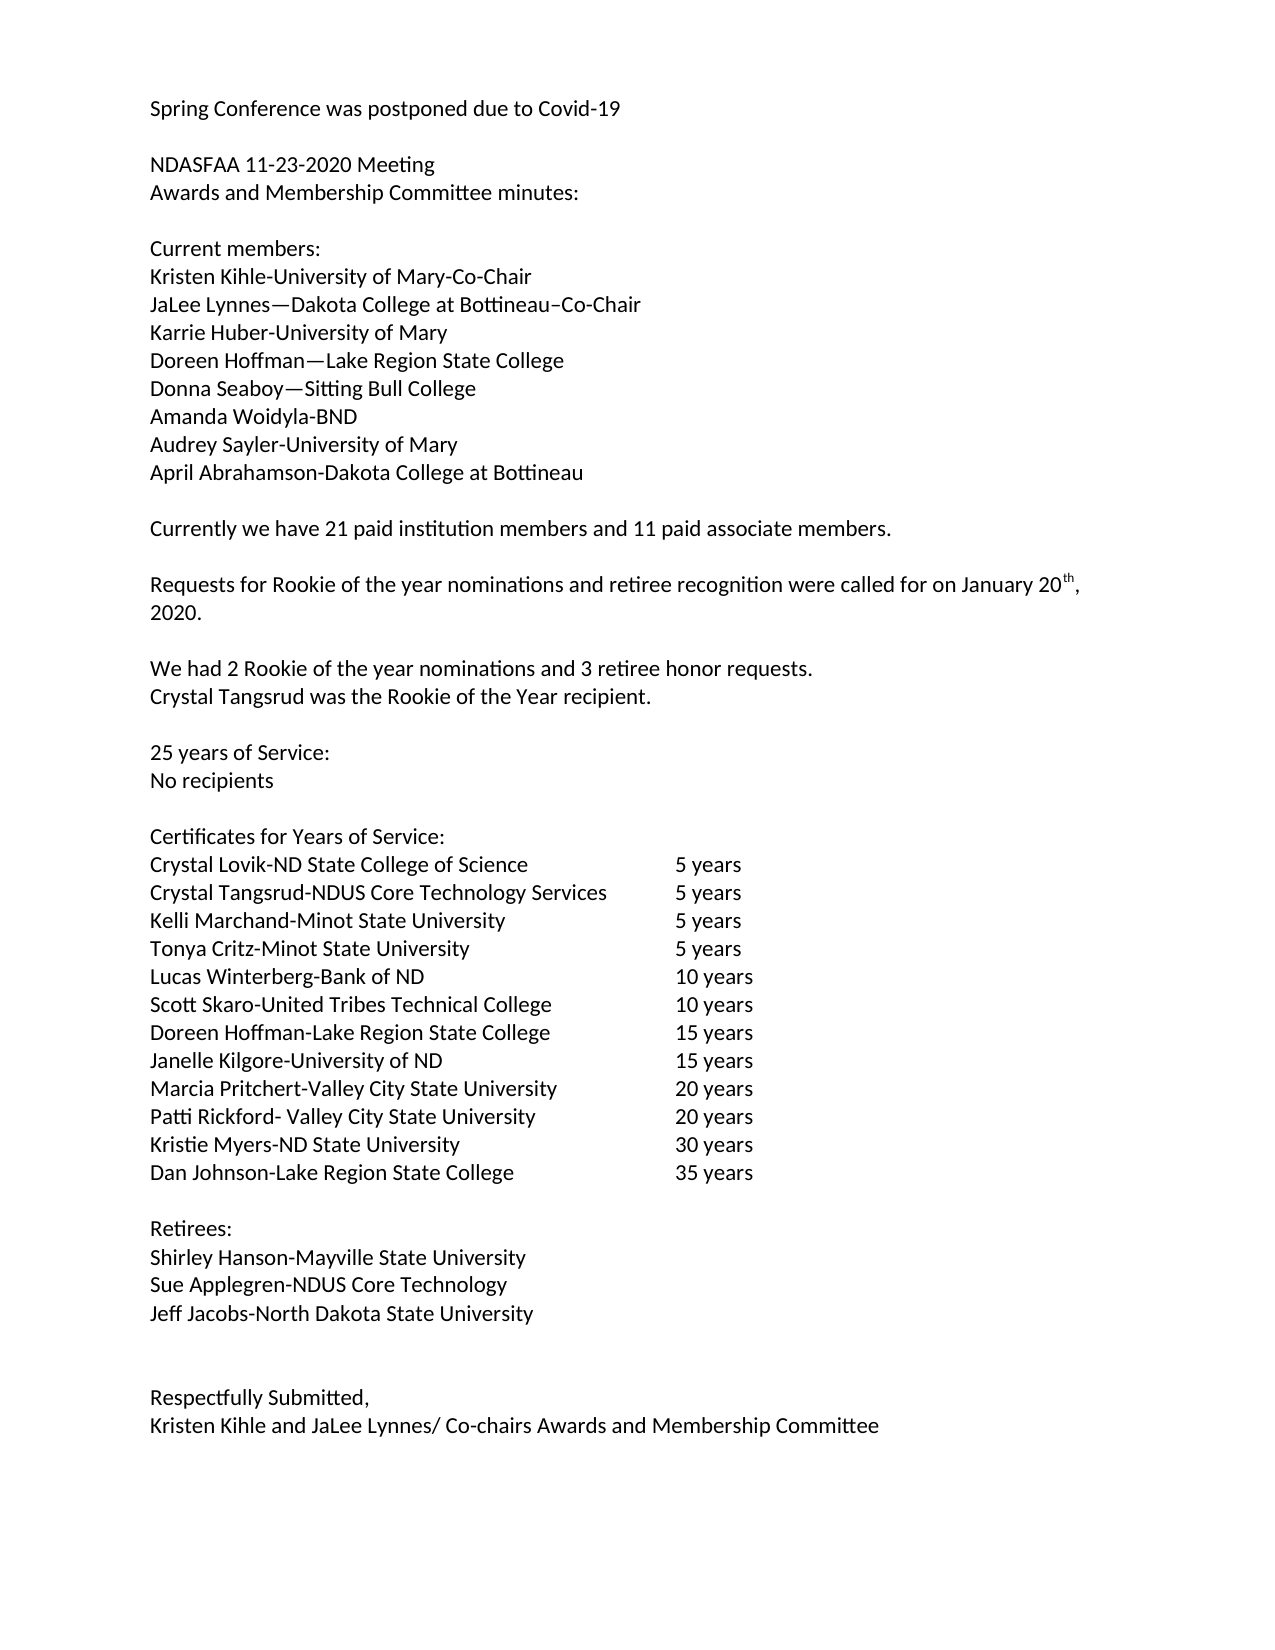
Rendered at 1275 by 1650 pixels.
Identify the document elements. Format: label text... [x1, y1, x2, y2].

text JaLee Lynnes—Dakota College at Bottineau–Co-Chair [150, 290, 1125, 318]
text Karrie Huber-University of Mary [150, 318, 1125, 346]
text Tonya Critz-Minot State University 5 years [150, 934, 1125, 962]
text Jeff Jacobs-North Dakota State University [150, 1299, 1125, 1327]
text Scott Skaro-United Tribes Technical College 10 years [150, 990, 1125, 1018]
text Crystal Lovik-ND State College of Science 5 years [150, 850, 1125, 878]
text Patti Rickford- Valley City State University 20 years [150, 1102, 1125, 1131]
text Shirley Hanson-Mayville State University [150, 1243, 1125, 1271]
text April Abrahamson-Dakota College at Bottineau [150, 458, 1125, 486]
text No recipients [150, 766, 1125, 794]
text Sue Applegren-NDUS Core Technology [150, 1271, 1125, 1299]
text Requests for Rookie of the year nominations and retiree recognition were called for on January 20th, 2020. [150, 570, 1125, 626]
text Janelle Kilgore-University of ND 15 years [150, 1046, 1125, 1074]
text Audrey Sayler-University of Mary [150, 430, 1125, 458]
text Spring Conference was postponed due to Covid-19 [150, 94, 1125, 122]
text Retirees: [150, 1214, 1125, 1243]
text Current members: [150, 234, 1125, 262]
text Respectfully Submitted, [150, 1383, 1125, 1411]
text Certificates for Years of Service: [150, 822, 1125, 850]
text Doreen Hoffman-Lake Region State College 15 years [150, 1018, 1125, 1046]
text Kristie Myers-ND State University 30 years [150, 1131, 1125, 1158]
text 25 years of Service: [150, 738, 1125, 766]
text Lucas Winterberg-Bank of ND 10 years [150, 962, 1125, 990]
text Doreen Hoffman—Lake Region State College [150, 346, 1125, 374]
text Crystal Tangsrud was the Rookie of the Year recipient. [150, 682, 1125, 710]
text Awards and Membership Committee minutes: [150, 178, 1125, 206]
text Amanda Woidyla-BND [150, 402, 1125, 430]
text Dan Johnson-Lake Region State College 35 years [150, 1158, 1125, 1187]
text Crystal Tangsrud-NDUS Core Technology Services 5 years [150, 878, 1125, 906]
text Marcia Pritchert-Valley City State University 20 years [150, 1074, 1125, 1102]
text Currently we have 21 paid institution members and 11 paid associate members. [150, 514, 1125, 542]
text Kelli Marchand-Minot State University 5 years [150, 906, 1125, 934]
text Kristen Kihle-University of Mary-Co-Chair [150, 262, 1125, 290]
text Donna Seaboy—Sitting Bull College [150, 374, 1125, 402]
text We had 2 Rookie of the year nominations and 3 retiree honor requests. [150, 654, 1125, 682]
text Kristen Kihle and JaLee Lynnes/ Co-chairs Awards and Membership Committee [150, 1411, 1125, 1439]
text NDASFAA 11-23-2020 Meeting [150, 150, 1125, 178]
